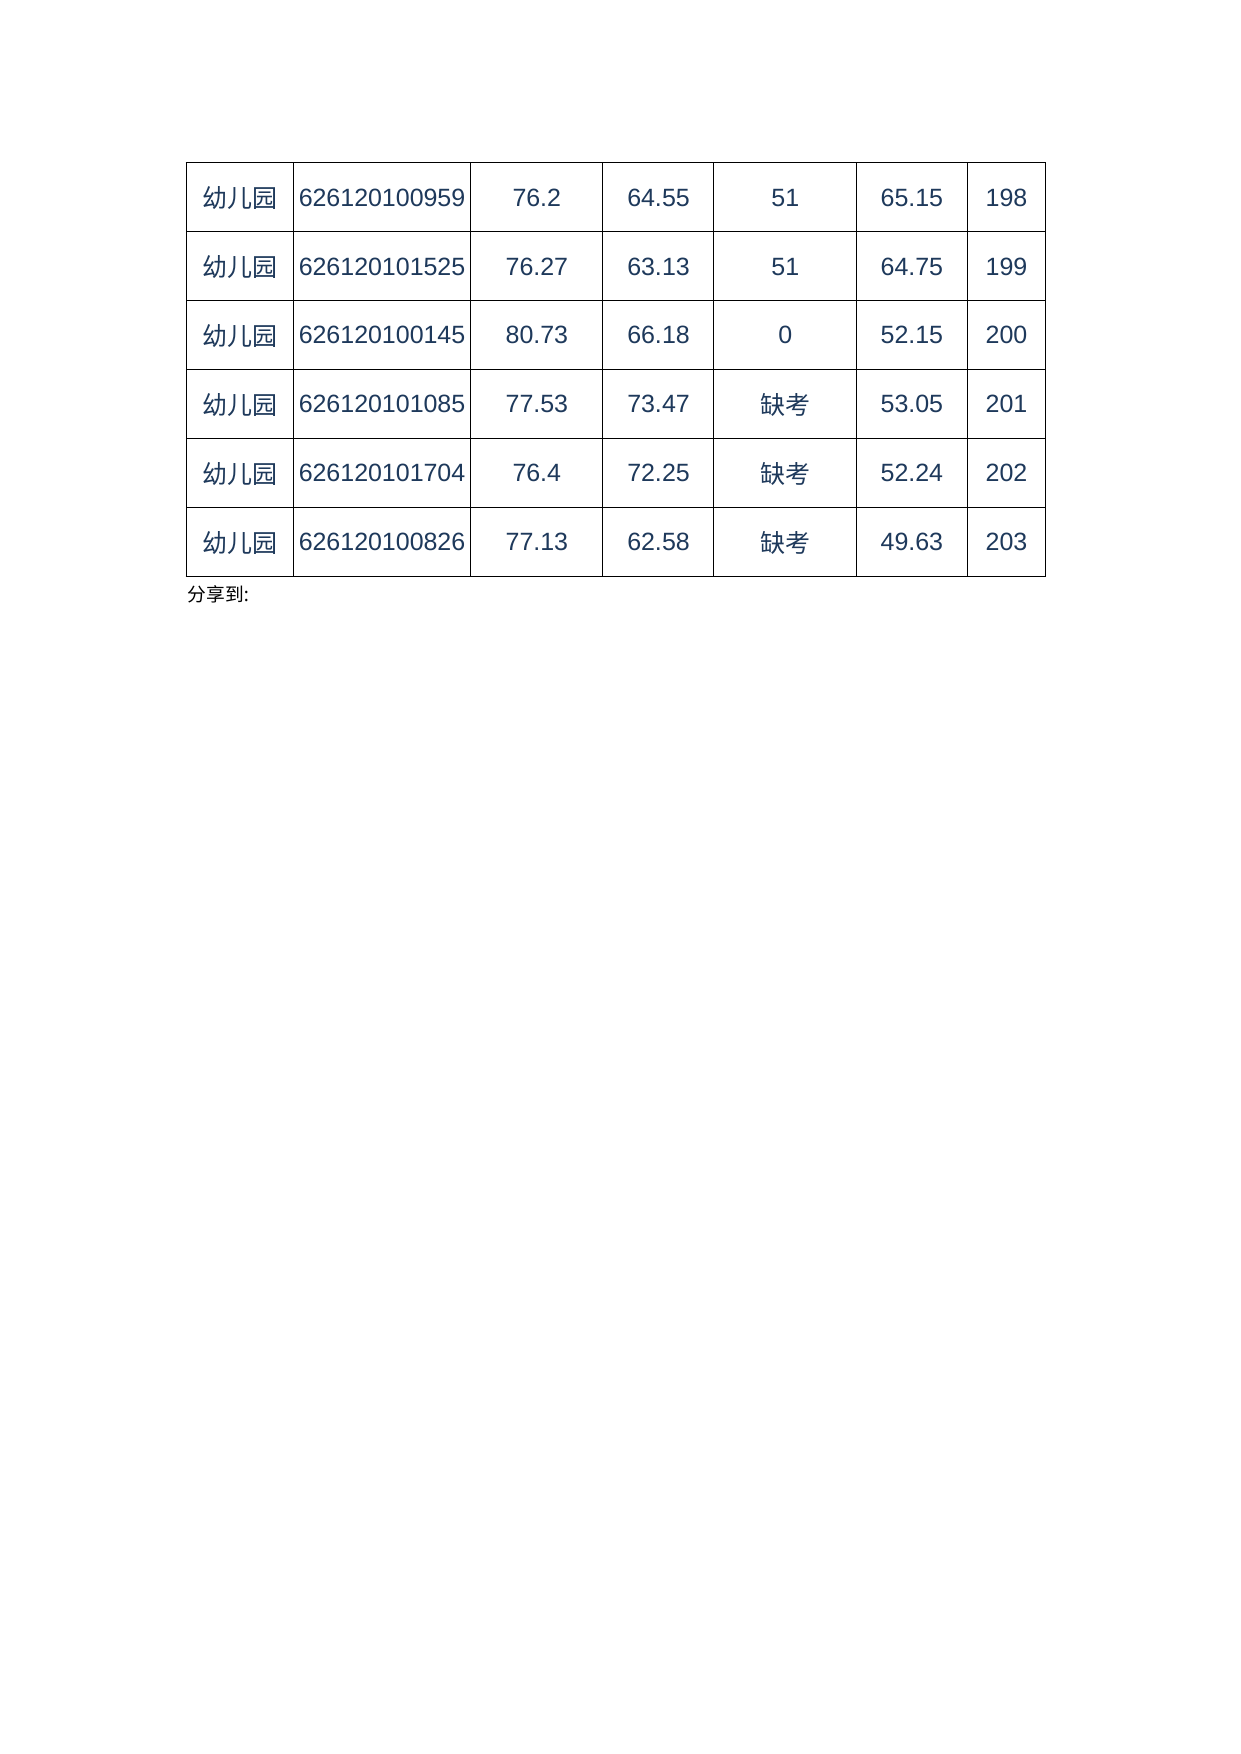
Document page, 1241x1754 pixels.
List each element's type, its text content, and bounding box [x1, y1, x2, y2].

table_cell 626120100826 [294, 508, 470, 576]
text 分享到: [187, 577, 1053, 609]
table_cell 51 [714, 163, 856, 231]
table_cell 幼儿园 [187, 439, 293, 507]
table_cell 203 [968, 508, 1045, 576]
table_cell 缺考 [714, 370, 856, 438]
table_cell 202 [968, 439, 1045, 507]
table_cell 53.05 [857, 370, 967, 438]
table_cell 77.13 [471, 508, 602, 576]
table_cell 72.25 [603, 439, 713, 507]
table_cell 76.2 [471, 163, 602, 231]
table_cell 63.13 [603, 232, 713, 300]
table_cell 626120101525 [294, 232, 470, 300]
table_cell 201 [968, 370, 1045, 438]
table_cell 49.63 [857, 508, 967, 576]
table_cell 76.27 [471, 232, 602, 300]
table_cell 51 [714, 232, 856, 300]
table_cell 62.58 [603, 508, 713, 576]
table_cell 64.75 [857, 232, 967, 300]
table_cell 200 [968, 301, 1045, 369]
table_cell 76.4 [471, 439, 602, 507]
table_cell 77.53 [471, 370, 602, 438]
table_cell 52.15 [857, 301, 967, 369]
table_cell 幼儿园 [187, 232, 293, 300]
table_cell 65.15 [857, 163, 967, 231]
table_cell 64.55 [603, 163, 713, 231]
table_cell 626120100959 [294, 163, 470, 231]
table_cell 缺考 [714, 439, 856, 507]
table_cell 73.47 [603, 370, 713, 438]
table_cell 626120100145 [294, 301, 470, 369]
table_cell 幼儿园 [187, 508, 293, 576]
table_cell 626120101085 [294, 370, 470, 438]
table_cell 626120101704 [294, 439, 470, 507]
table_cell 幼儿园 [187, 163, 293, 231]
table_cell 缺考 [714, 508, 856, 576]
table_cell 幼儿园 [187, 370, 293, 438]
table_cell 198 [968, 163, 1045, 231]
table_cell 199 [968, 232, 1045, 300]
table_cell 66.18 [603, 301, 713, 369]
table_cell 52.24 [857, 439, 967, 507]
table_cell 幼儿园 [187, 301, 293, 369]
table_cell 80.73 [471, 301, 602, 369]
table_cell 0 [714, 301, 856, 369]
